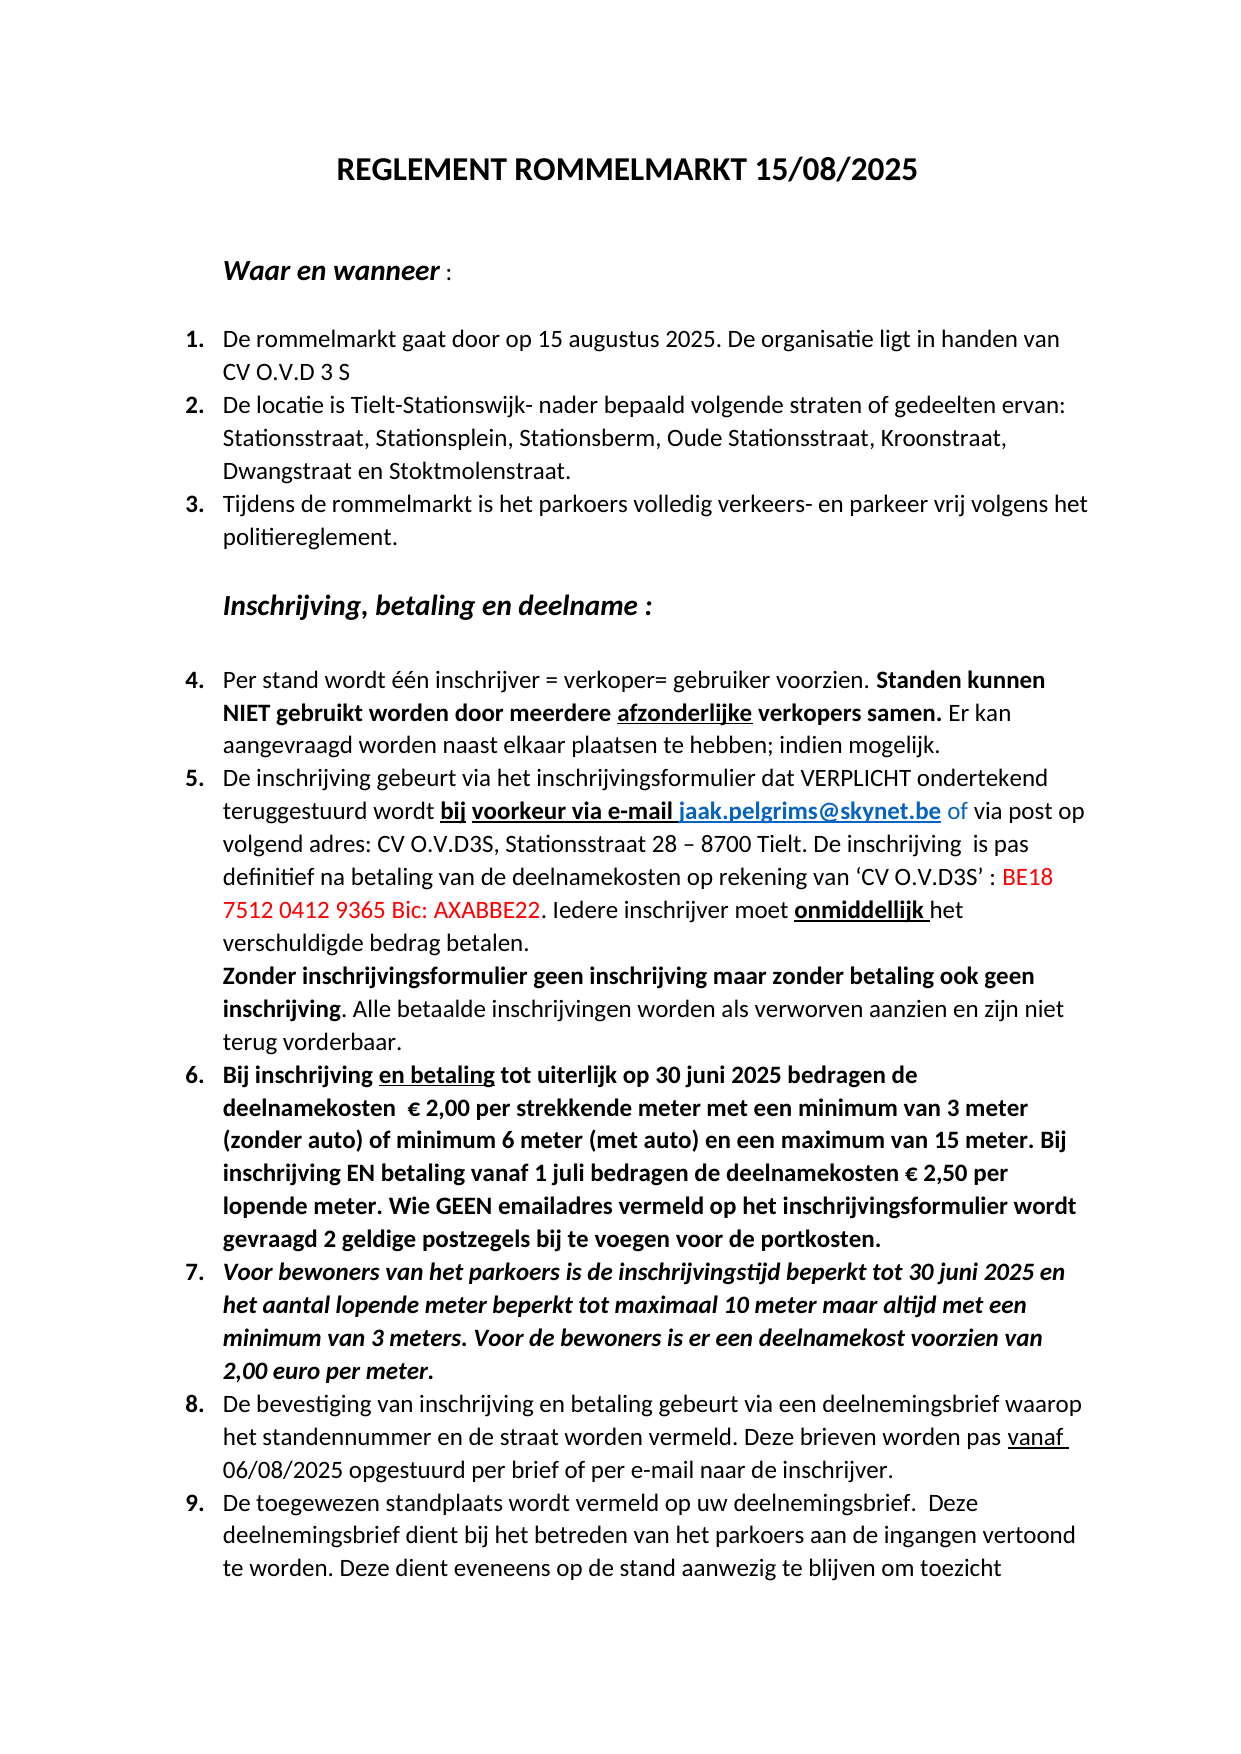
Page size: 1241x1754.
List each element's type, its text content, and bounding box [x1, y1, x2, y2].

list Stationsstraat, Stationsplein, Stationsberm, Oude Stationsstraat, Kroonstraat, Dwangstraat en Stoktmolenstraat. [223, 422, 1093, 486]
list Voor bewoners van het parkoers is de inschrijvingstijd beperkt tot 30 juni 2025 en het aantal lopende meter beperkt tot maximaal 10 meter maar altijd met een minimum van 3 meters. Voor de bewoners is er een deelnamekost voorzien van 2,00 euro per meter. [185, 1256, 1093, 1386]
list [185, 1487, 1093, 1583]
list De locatie is Tielt-Stationswijk- nader bepaald volgende straten of gedeelten ervan: [185, 389, 1093, 420]
list Tijdens de rommelmarkt is het parkoers volledig verkeers- en parkeer vrij volgens het politiereglement. [185, 488, 1093, 552]
text REGLEMENT ROMMELMARKT 15/08/2025 [148, 148, 1093, 188]
list Bij inschrijving en betaling tot uiterlijk op 30 juni 2025 bedragen de deelnamekosten € 2,00 per strekkende meter met een minimum van 3 meter (zonder auto) of minimum 6 meter (met auto) en een maximum van 15 meter. Bij inschrijving EN betaling vanaf 1 juli bedragen de deelnamekosten € 2,50 per lopende meter. Wie GEEN emailadres vermeld op het inschrijvingsformulier wordt gevraagd 2 geldige postzegels bij te voegen voor de portkosten. [185, 1059, 1093, 1254]
list Waar en wanneer : [223, 252, 1093, 288]
list De bevestiging van inschrijving en betaling gebeurt via een deelnemingsbrief waarop het standennummer en de straat worden vermeld. Deze brieven worden pas vanaf 06/08/2025 opgestuurd per brief of per e-mail naar de inschrijver. [185, 1388, 1093, 1484]
list De inschrijving gebeurt via het inschrijvingsformulier dat VERPLICHT ondertekend teruggestuurd wordt bij voorkeur via e-mail jaak.pelgrims@skynet.be of via post op volgend adres: CV O.V.D3S, Stationsstraat 28 – 8700 Tielt. De inschrijving is pas definitief na betaling van de deelnamekosten op rekening van ‘CV O.V.D3S’ : BE18 7512 0412 9365 Bic: AXABBE22. Iedere inschrijver moet onmiddellijk het verschuldigde bedrag betalen. [185, 763, 1093, 958]
list Zonder inschrijvingsformulier geen inschrijving maar zonder betaling ook geen inschrijving. Alle betaalde inschrijvingen worden als verworven aanzien en zijn niet terug vorderbaar. [223, 960, 1093, 1056]
list Per stand wordt één inschrijver = verkoper= gebruiker voorzien. Standen kunnen NIET gebruikt worden door meerdere afzonderlijke verkopers samen. Er kan aangevraagd worden naast elkaar plaatsen te hebben; indien mogelijk. [185, 664, 1093, 760]
list De rommelmarkt gaat door op 15 augustus 2025. De organisatie ligt in handen van CV O.V.D 3 S [185, 324, 1093, 387]
list Inschrijving, betaling en deelname : [223, 587, 1093, 623]
